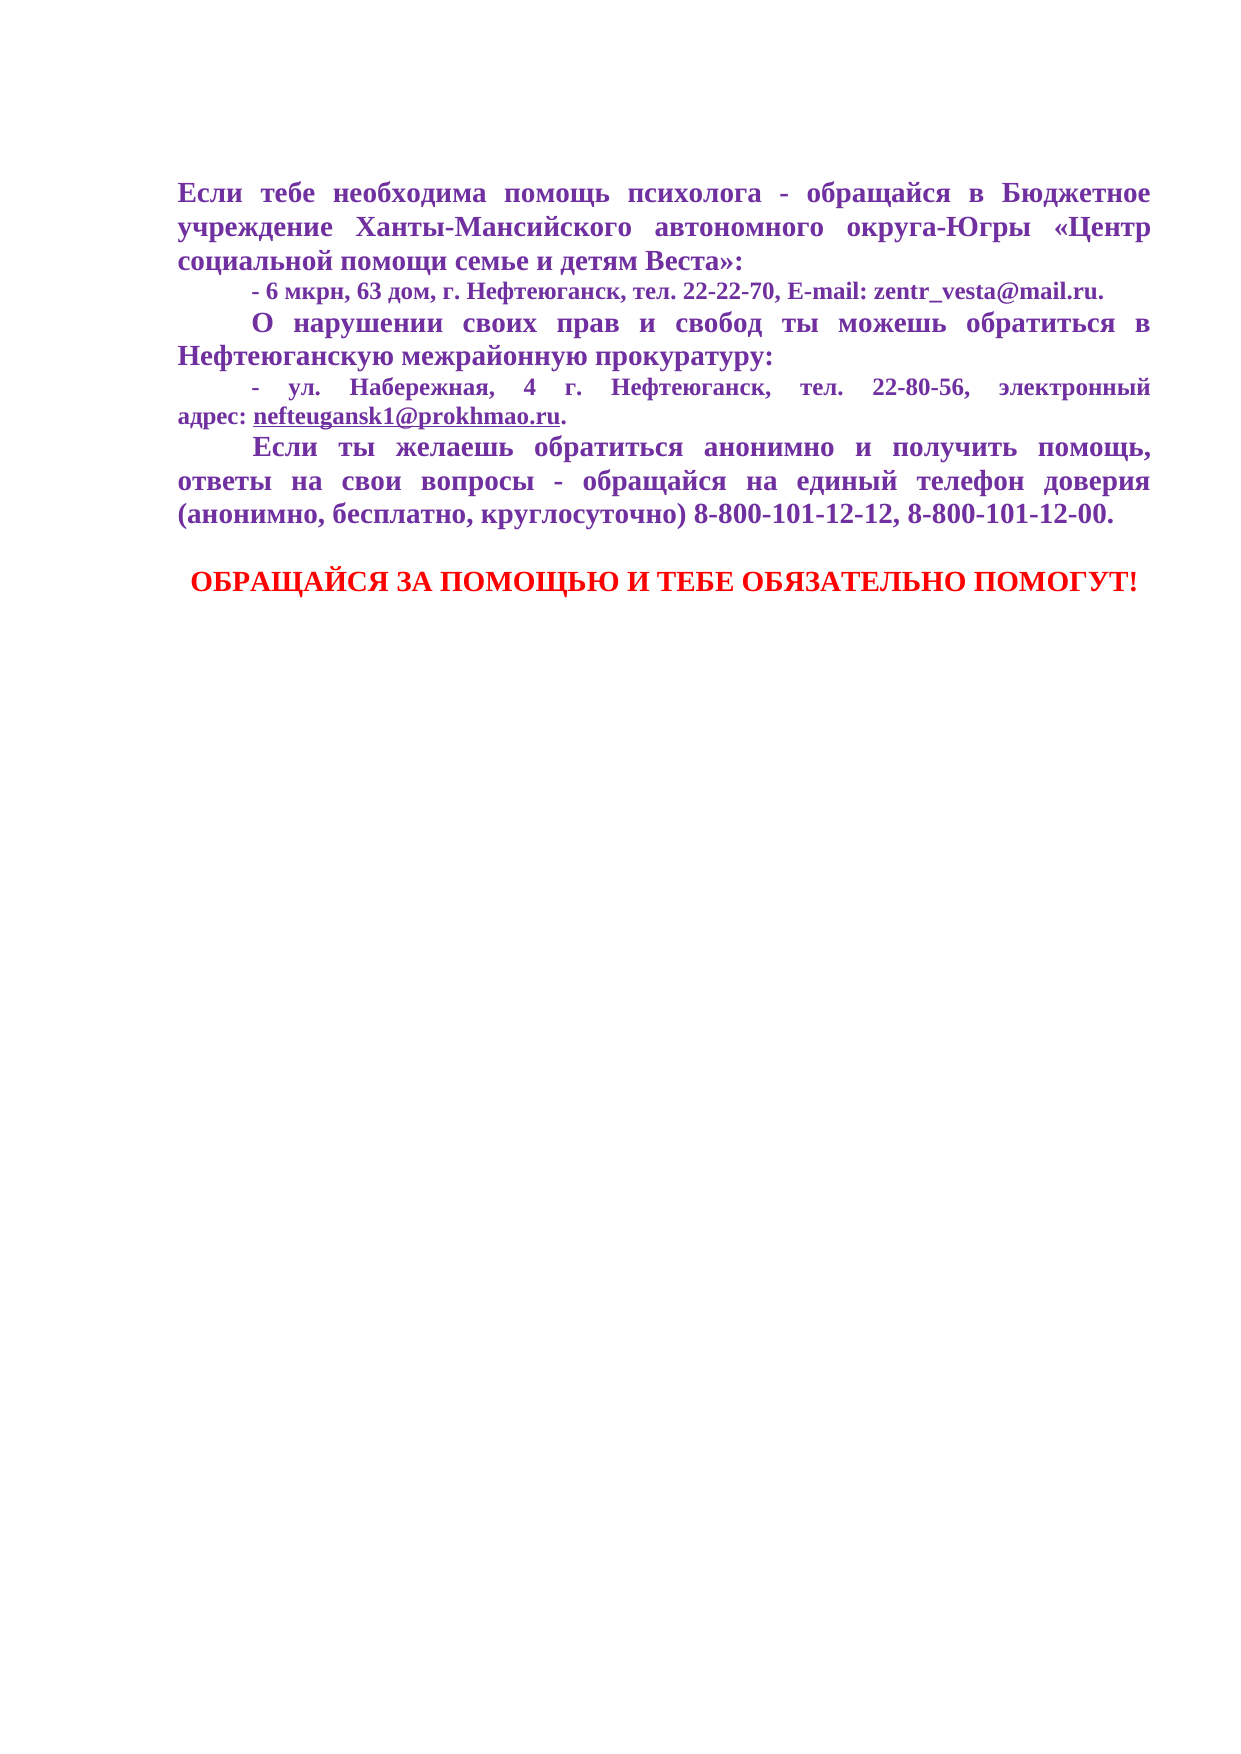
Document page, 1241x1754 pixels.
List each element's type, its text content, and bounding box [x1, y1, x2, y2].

text ОБРАЩАЙСЯ ЗА ПОМОЩЬЮ И ТЕБЕ ОБЯЗАТЕЛЬНО ПОМОГУТ! [177, 564, 1152, 597]
text Если ты желаешь обратиться анонимно и получить помощь, ответы на свои вопросы - обращайся на единый телефон доверия (анонимно, бесплатно, круглосуточно) 8-800-101-12-12, 8-800-101-12-00. [177, 429, 1152, 530]
text О нарушении своих прав и свобод ты можешь обратиться в Нефтеюганскую межрайонную прокуратуру: [177, 305, 1152, 372]
text - ул. Набережная, 4 г. Нефтеюганск, тел. 22-80-56, электронный адрес: nefteugansk1@prokhmao.ru. [177, 372, 1152, 429]
text Если тебе необходима помощь психолога - обращайся в Бюджетное учреждение Ханты-Мансийского автономного округа-Югры «Центр социальной помощи семье и детям Веста»: [177, 176, 1152, 276]
text - 6 мкрн, 63 дом, г. Нефтеюганск, тел. 22-22-70, E-mail: zentr_vesta@mail.ru. [177, 276, 1152, 305]
